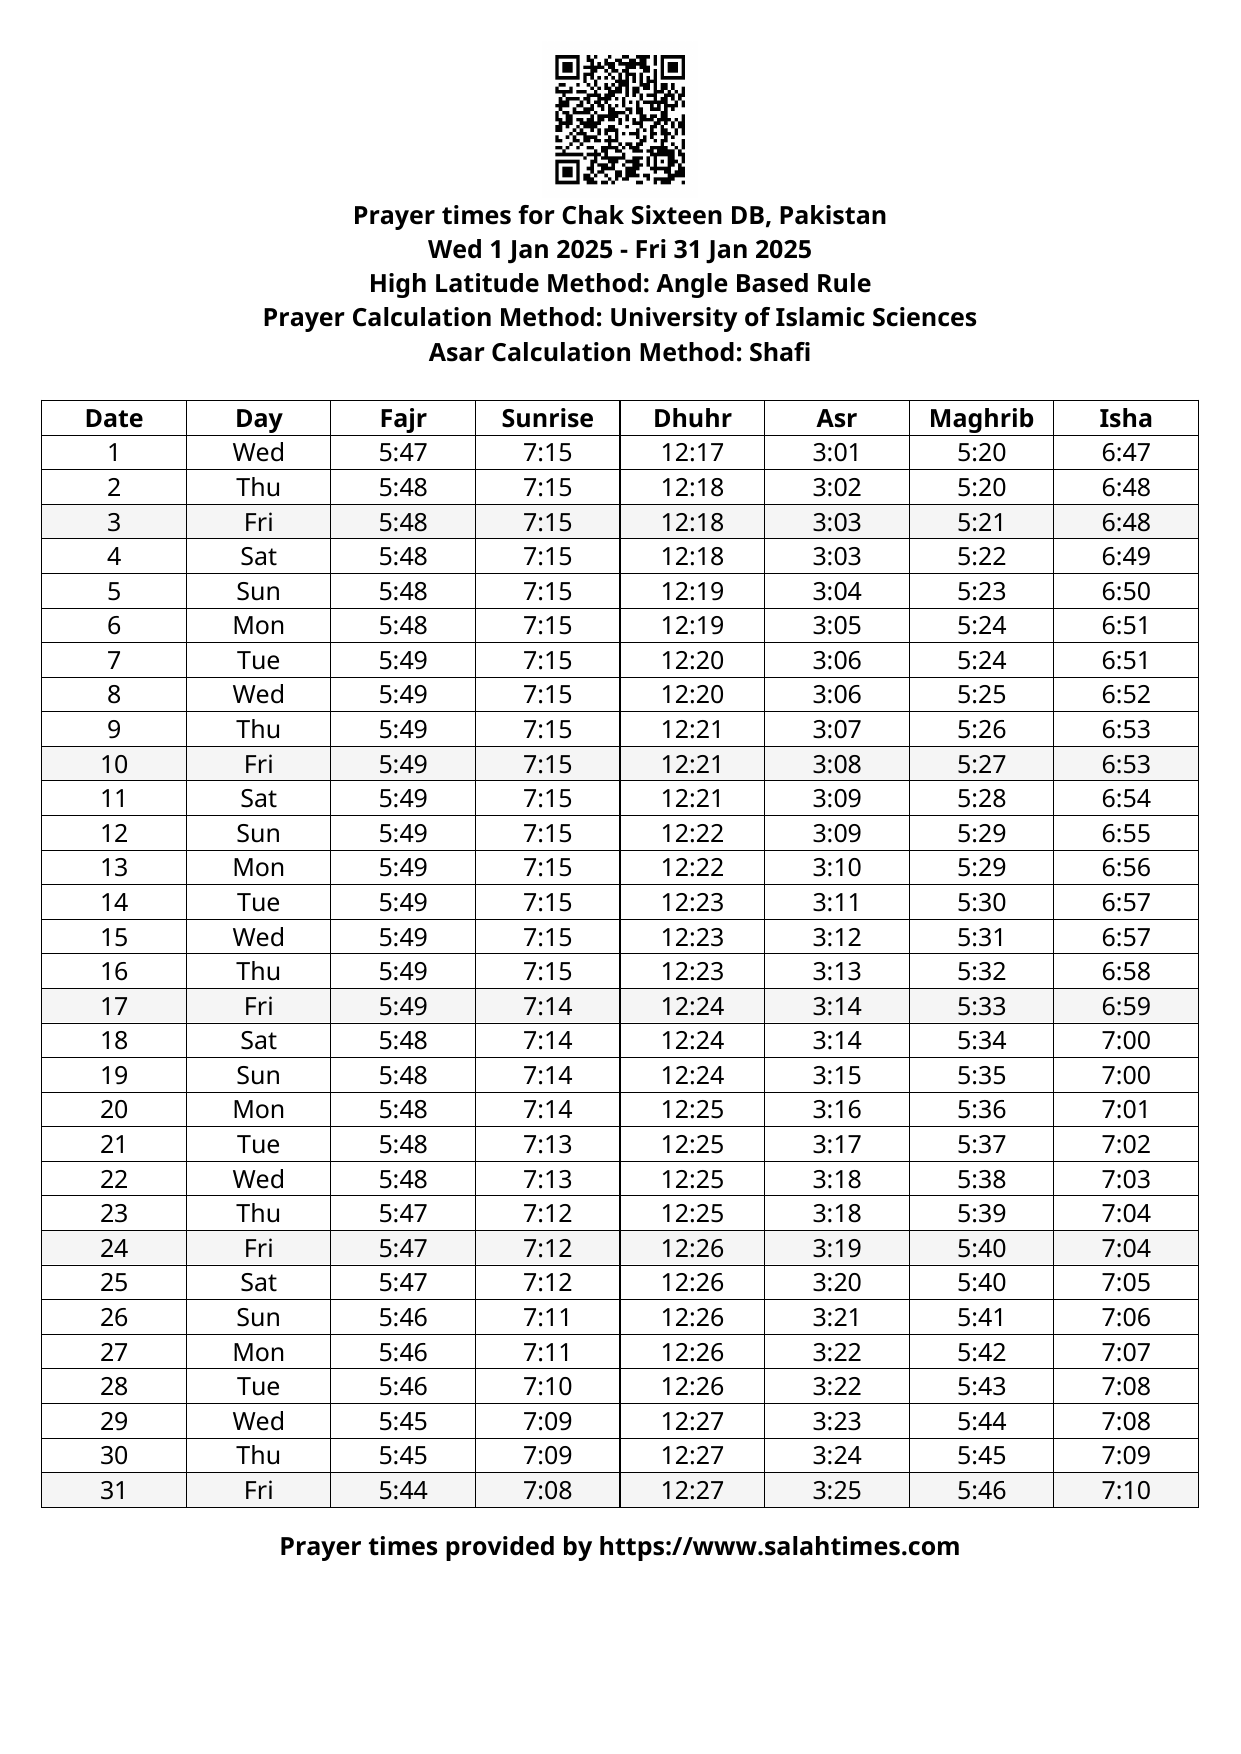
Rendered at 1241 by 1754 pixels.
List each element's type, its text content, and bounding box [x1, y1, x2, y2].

table_cell 7:13 [476, 1127, 619, 1161]
table_cell 5:48 [331, 609, 475, 642]
table_cell 7:14 [476, 989, 619, 1022]
table_cell 7:08 [1054, 1369, 1198, 1403]
table_cell 29 [42, 1404, 186, 1437]
table_cell 7:14 [476, 1058, 619, 1092]
table_cell 5:42 [910, 1335, 1053, 1368]
table_cell 7:15 [476, 816, 619, 849]
table_cell Tue [187, 1369, 330, 1403]
table_cell Fri [187, 1231, 330, 1264]
table_cell 5:25 [910, 678, 1053, 711]
table_cell Wed [187, 436, 330, 469]
table_cell 12:23 [621, 954, 764, 988]
table_cell 5:49 [331, 885, 475, 919]
table_cell 10 [42, 747, 186, 780]
table_cell 12 [42, 816, 186, 849]
table_cell 5:40 [910, 1231, 1053, 1264]
table_cell 7:15 [476, 851, 619, 884]
table_cell 3:02 [765, 470, 909, 504]
table_cell 7:15 [476, 470, 619, 504]
table_cell Sat [187, 1024, 330, 1057]
table_cell 7:01 [1054, 1093, 1198, 1126]
table_cell 18 [42, 1024, 186, 1057]
table_cell 3 [42, 505, 186, 538]
table_cell 6:53 [1054, 712, 1198, 746]
table_cell 3:14 [765, 1024, 909, 1057]
table_cell 19 [42, 1058, 186, 1092]
table_cell 12:19 [621, 574, 764, 607]
table_cell 5:49 [331, 816, 475, 849]
table_cell 5:33 [910, 989, 1053, 1022]
table_cell 8 [42, 678, 186, 711]
table_cell 7:15 [476, 609, 619, 642]
table_header Date [42, 401, 186, 434]
table_cell 5:38 [910, 1162, 1053, 1195]
table_cell Sun [187, 574, 330, 607]
table_cell 5:48 [331, 1093, 475, 1126]
table_cell 12:21 [621, 781, 764, 815]
table_cell 7:10 [1054, 1473, 1198, 1507]
table_cell Wed [187, 678, 330, 711]
table_cell 7:15 [476, 781, 619, 815]
table_cell 5:48 [331, 470, 475, 504]
table_cell 5:40 [910, 1266, 1053, 1299]
table_cell 6:52 [1054, 678, 1198, 711]
table_cell Thu [187, 712, 330, 746]
table_cell 3:13 [765, 954, 909, 988]
table_cell 6:57 [1054, 885, 1198, 919]
table_cell 1 [42, 436, 186, 469]
table_cell 3:09 [765, 781, 909, 815]
table_cell 7:05 [1054, 1266, 1198, 1299]
table_cell 3:21 [765, 1300, 909, 1334]
table_cell 5:26 [910, 712, 1053, 746]
table_cell 7:15 [476, 920, 619, 953]
text Prayer times for Chak Sixteen DB, Pakistan [42, 198, 1198, 232]
table_cell 3:01 [765, 436, 909, 469]
table_cell 5:49 [331, 781, 475, 815]
table_cell 5:31 [910, 920, 1053, 953]
table_cell 6:49 [1054, 539, 1198, 573]
table_cell 7:15 [476, 712, 619, 746]
table_cell 5:32 [910, 954, 1053, 988]
table_cell 5:43 [910, 1369, 1053, 1403]
table_cell 7:15 [476, 574, 619, 607]
table_cell 5:48 [331, 505, 475, 538]
table_cell 7:12 [476, 1196, 619, 1230]
table_cell 7:02 [1054, 1127, 1198, 1161]
table_cell 5:30 [910, 885, 1053, 919]
table_cell 5:27 [910, 747, 1053, 780]
table_cell 12:24 [621, 1058, 764, 1092]
table_cell 12:23 [621, 920, 764, 953]
table_cell 25 [42, 1266, 186, 1299]
table_cell Fri [187, 1473, 330, 1507]
table_cell 6:51 [1054, 609, 1198, 642]
table_cell 12:19 [621, 609, 764, 642]
table_cell 7:04 [1054, 1196, 1198, 1230]
table_cell 6:55 [1054, 816, 1198, 849]
table_cell 7:15 [476, 505, 619, 538]
table_cell 5:49 [331, 643, 475, 677]
table_cell 5:46 [910, 1473, 1053, 1507]
table_cell 5:48 [331, 1024, 475, 1057]
table_cell 3:25 [765, 1473, 909, 1507]
table_cell 3:09 [765, 816, 909, 849]
table_cell 5:49 [331, 747, 475, 780]
table_cell 7:06 [1054, 1300, 1198, 1334]
table_cell 12:24 [621, 1024, 764, 1057]
table_header Day [187, 401, 330, 434]
table_cell 3:06 [765, 643, 909, 677]
table_cell 5:48 [331, 574, 475, 607]
table_cell 12:26 [621, 1300, 764, 1334]
table_cell 3:16 [765, 1093, 909, 1126]
table_cell Fri [187, 989, 330, 1022]
text Prayer Calculation Method: University of Islamic Sciences [42, 300, 1198, 334]
table_cell 7:09 [476, 1404, 619, 1437]
table_header Maghrib [910, 401, 1053, 434]
table_cell 3:17 [765, 1127, 909, 1161]
table_cell 5:48 [331, 1127, 475, 1161]
table_cell Thu [187, 954, 330, 988]
table_cell 3:03 [765, 505, 909, 538]
table_cell 3:22 [765, 1369, 909, 1403]
table_cell 5:41 [910, 1300, 1053, 1334]
table_cell 12:26 [621, 1266, 764, 1299]
table_header Fajr [331, 401, 475, 434]
table_cell 5:29 [910, 851, 1053, 884]
table_cell 12:25 [621, 1196, 764, 1230]
table_cell 14 [42, 885, 186, 919]
table_cell 5:36 [910, 1093, 1053, 1126]
table_cell 30 [42, 1439, 186, 1472]
table_cell 7:15 [476, 954, 619, 988]
table_cell 5:47 [331, 1196, 475, 1230]
table_cell 26 [42, 1300, 186, 1334]
table_cell 17 [42, 989, 186, 1022]
table_cell 21 [42, 1127, 186, 1161]
table_cell 7:12 [476, 1266, 619, 1299]
table_cell 3:23 [765, 1404, 909, 1437]
table_cell 12:27 [621, 1439, 764, 1472]
table_cell 12:24 [621, 989, 764, 1022]
table_cell 5:34 [910, 1024, 1053, 1057]
table_cell 12:27 [621, 1473, 764, 1507]
table_cell 5:28 [910, 781, 1053, 815]
table_cell 5:47 [331, 436, 475, 469]
table_cell 5:23 [910, 574, 1053, 607]
table_cell 7:15 [476, 747, 619, 780]
table_cell 7:12 [476, 1231, 619, 1264]
table_cell 28 [42, 1369, 186, 1403]
table_cell 6:53 [1054, 747, 1198, 780]
table_cell 6:56 [1054, 851, 1198, 884]
table_cell Sat [187, 1266, 330, 1299]
text Prayer times provided by https://www.salahtimes.com [42, 1528, 1198, 1563]
table_cell 20 [42, 1093, 186, 1126]
table_cell 12:20 [621, 678, 764, 711]
table_cell 3:07 [765, 712, 909, 746]
table_cell 5:46 [331, 1335, 475, 1368]
table_cell 5:44 [910, 1404, 1053, 1437]
table_cell 5:22 [910, 539, 1053, 573]
table_cell 3:15 [765, 1058, 909, 1092]
table_cell 6:48 [1054, 470, 1198, 504]
table_cell Mon [187, 1335, 330, 1368]
table_cell 31 [42, 1473, 186, 1507]
table_cell 6:47 [1054, 436, 1198, 469]
table_cell 7:15 [476, 678, 619, 711]
table_cell 7:08 [1054, 1404, 1198, 1437]
table_cell 16 [42, 954, 186, 988]
table_cell 3:18 [765, 1162, 909, 1195]
table_cell 6 [42, 609, 186, 642]
table_cell Sat [187, 539, 330, 573]
table_cell 3:05 [765, 609, 909, 642]
table_cell 5:45 [910, 1439, 1053, 1472]
table_cell 3:04 [765, 574, 909, 607]
table_cell 9 [42, 712, 186, 746]
table_cell Fri [187, 747, 330, 780]
table_cell 22 [42, 1162, 186, 1195]
picture [542, 41, 699, 198]
table_cell 3:20 [765, 1266, 909, 1299]
table_cell 3:14 [765, 989, 909, 1022]
table_cell 6:51 [1054, 643, 1198, 677]
table_cell 2 [42, 470, 186, 504]
table_cell 3:22 [765, 1335, 909, 1368]
table_cell Wed [187, 920, 330, 953]
table_cell Thu [187, 1196, 330, 1230]
table_cell Sat [187, 781, 330, 815]
table_cell 5:35 [910, 1058, 1053, 1092]
table_cell 4 [42, 539, 186, 573]
table_cell 7:14 [476, 1093, 619, 1126]
table_cell Wed [187, 1404, 330, 1437]
table_cell 5:29 [910, 816, 1053, 849]
table_cell 13 [42, 851, 186, 884]
table_cell Sun [187, 1300, 330, 1334]
table_cell 5:47 [331, 1266, 475, 1299]
table_cell 12:23 [621, 885, 764, 919]
table_cell 5:24 [910, 609, 1053, 642]
table_cell Sun [187, 1058, 330, 1092]
table_cell 7:08 [476, 1473, 619, 1507]
table_cell 12:21 [621, 747, 764, 780]
table_cell 23 [42, 1196, 186, 1230]
table_cell Wed [187, 1162, 330, 1195]
table_cell Sun [187, 816, 330, 849]
table_cell 7:03 [1054, 1162, 1198, 1195]
table_cell Mon [187, 851, 330, 884]
table_cell 6:59 [1054, 989, 1198, 1022]
table_cell 12:26 [621, 1335, 764, 1368]
table_cell 5:44 [331, 1473, 475, 1507]
table_cell 7:10 [476, 1369, 619, 1403]
table_cell Thu [187, 470, 330, 504]
table_cell 5:24 [910, 643, 1053, 677]
table_cell Mon [187, 609, 330, 642]
table_cell 3:10 [765, 851, 909, 884]
table_cell 12:26 [621, 1369, 764, 1403]
table_cell Tue [187, 885, 330, 919]
table_cell 5:46 [331, 1369, 475, 1403]
table_cell Fri [187, 505, 330, 538]
table_cell 7:13 [476, 1162, 619, 1195]
table_cell 7:11 [476, 1335, 619, 1368]
table_cell 7:00 [1054, 1024, 1198, 1057]
table_cell 5:48 [331, 1162, 475, 1195]
table_cell 24 [42, 1231, 186, 1264]
table_cell 5:45 [331, 1404, 475, 1437]
table_cell 12:26 [621, 1231, 764, 1264]
table_cell 7:09 [476, 1439, 619, 1472]
table_header Dhuhr [621, 401, 764, 434]
table_cell Mon [187, 1093, 330, 1126]
table_cell 3:11 [765, 885, 909, 919]
table_cell 3:18 [765, 1196, 909, 1230]
table_cell 3:03 [765, 539, 909, 573]
table_cell 5 [42, 574, 186, 607]
table_cell 5:20 [910, 436, 1053, 469]
table_cell 5:39 [910, 1196, 1053, 1230]
table_cell 12:25 [621, 1093, 764, 1126]
table_cell 7:15 [476, 643, 619, 677]
text High Latitude Method: Angle Based Rule [42, 266, 1198, 300]
table_cell 5:49 [331, 954, 475, 988]
table_cell 5:45 [331, 1439, 475, 1472]
table_cell 5:20 [910, 470, 1053, 504]
table_cell 12:21 [621, 712, 764, 746]
table_cell 6:58 [1054, 954, 1198, 988]
table_cell 15 [42, 920, 186, 953]
table_cell 5:49 [331, 678, 475, 711]
table_cell 5:49 [331, 920, 475, 953]
table_cell 11 [42, 781, 186, 815]
table_cell Tue [187, 643, 330, 677]
table_cell 5:47 [331, 1231, 475, 1264]
table_cell 7:00 [1054, 1058, 1198, 1092]
text Asar Calculation Method: Shafi [42, 334, 1198, 368]
table_cell Thu [187, 1439, 330, 1472]
table_cell 5:37 [910, 1127, 1053, 1161]
table_cell 7:15 [476, 539, 619, 573]
table_cell 6:54 [1054, 781, 1198, 815]
table_cell 7:07 [1054, 1335, 1198, 1368]
table_cell 3:24 [765, 1439, 909, 1472]
table_cell 5:48 [331, 539, 475, 573]
table_cell 7:04 [1054, 1231, 1198, 1264]
table_cell 3:08 [765, 747, 909, 780]
table_cell 5:46 [331, 1300, 475, 1334]
table_cell 12:22 [621, 816, 764, 849]
table_cell 6:48 [1054, 505, 1198, 538]
table_cell 27 [42, 1335, 186, 1368]
table_cell 12:25 [621, 1162, 764, 1195]
table_cell 3:06 [765, 678, 909, 711]
table_cell 12:22 [621, 851, 764, 884]
table_header Sunrise [476, 401, 619, 434]
table_cell 5:49 [331, 851, 475, 884]
table_cell 12:18 [621, 505, 764, 538]
table_cell 5:21 [910, 505, 1053, 538]
table_header Isha [1054, 401, 1198, 434]
table_cell 12:18 [621, 470, 764, 504]
table_cell 7 [42, 643, 186, 677]
table_cell 5:49 [331, 712, 475, 746]
table_cell 7:11 [476, 1300, 619, 1334]
table_cell 3:19 [765, 1231, 909, 1264]
table_cell 12:17 [621, 436, 764, 469]
table_cell 12:18 [621, 539, 764, 573]
text Wed 1 Jan 2025 - Fri 31 Jan 2025 [42, 232, 1198, 266]
table_cell 5:49 [331, 989, 475, 1022]
table_cell 12:25 [621, 1127, 764, 1161]
table_cell 3:12 [765, 920, 909, 953]
table_cell Tue [187, 1127, 330, 1161]
table_cell 6:57 [1054, 920, 1198, 953]
table_cell 12:20 [621, 643, 764, 677]
table_cell 7:15 [476, 885, 619, 919]
table_cell 12:27 [621, 1404, 764, 1437]
table_cell 7:09 [1054, 1439, 1198, 1472]
table_cell 7:15 [476, 436, 619, 469]
table_cell 6:50 [1054, 574, 1198, 607]
table_cell 7:14 [476, 1024, 619, 1057]
table_cell 5:48 [331, 1058, 475, 1092]
table_header Asr [765, 401, 909, 434]
